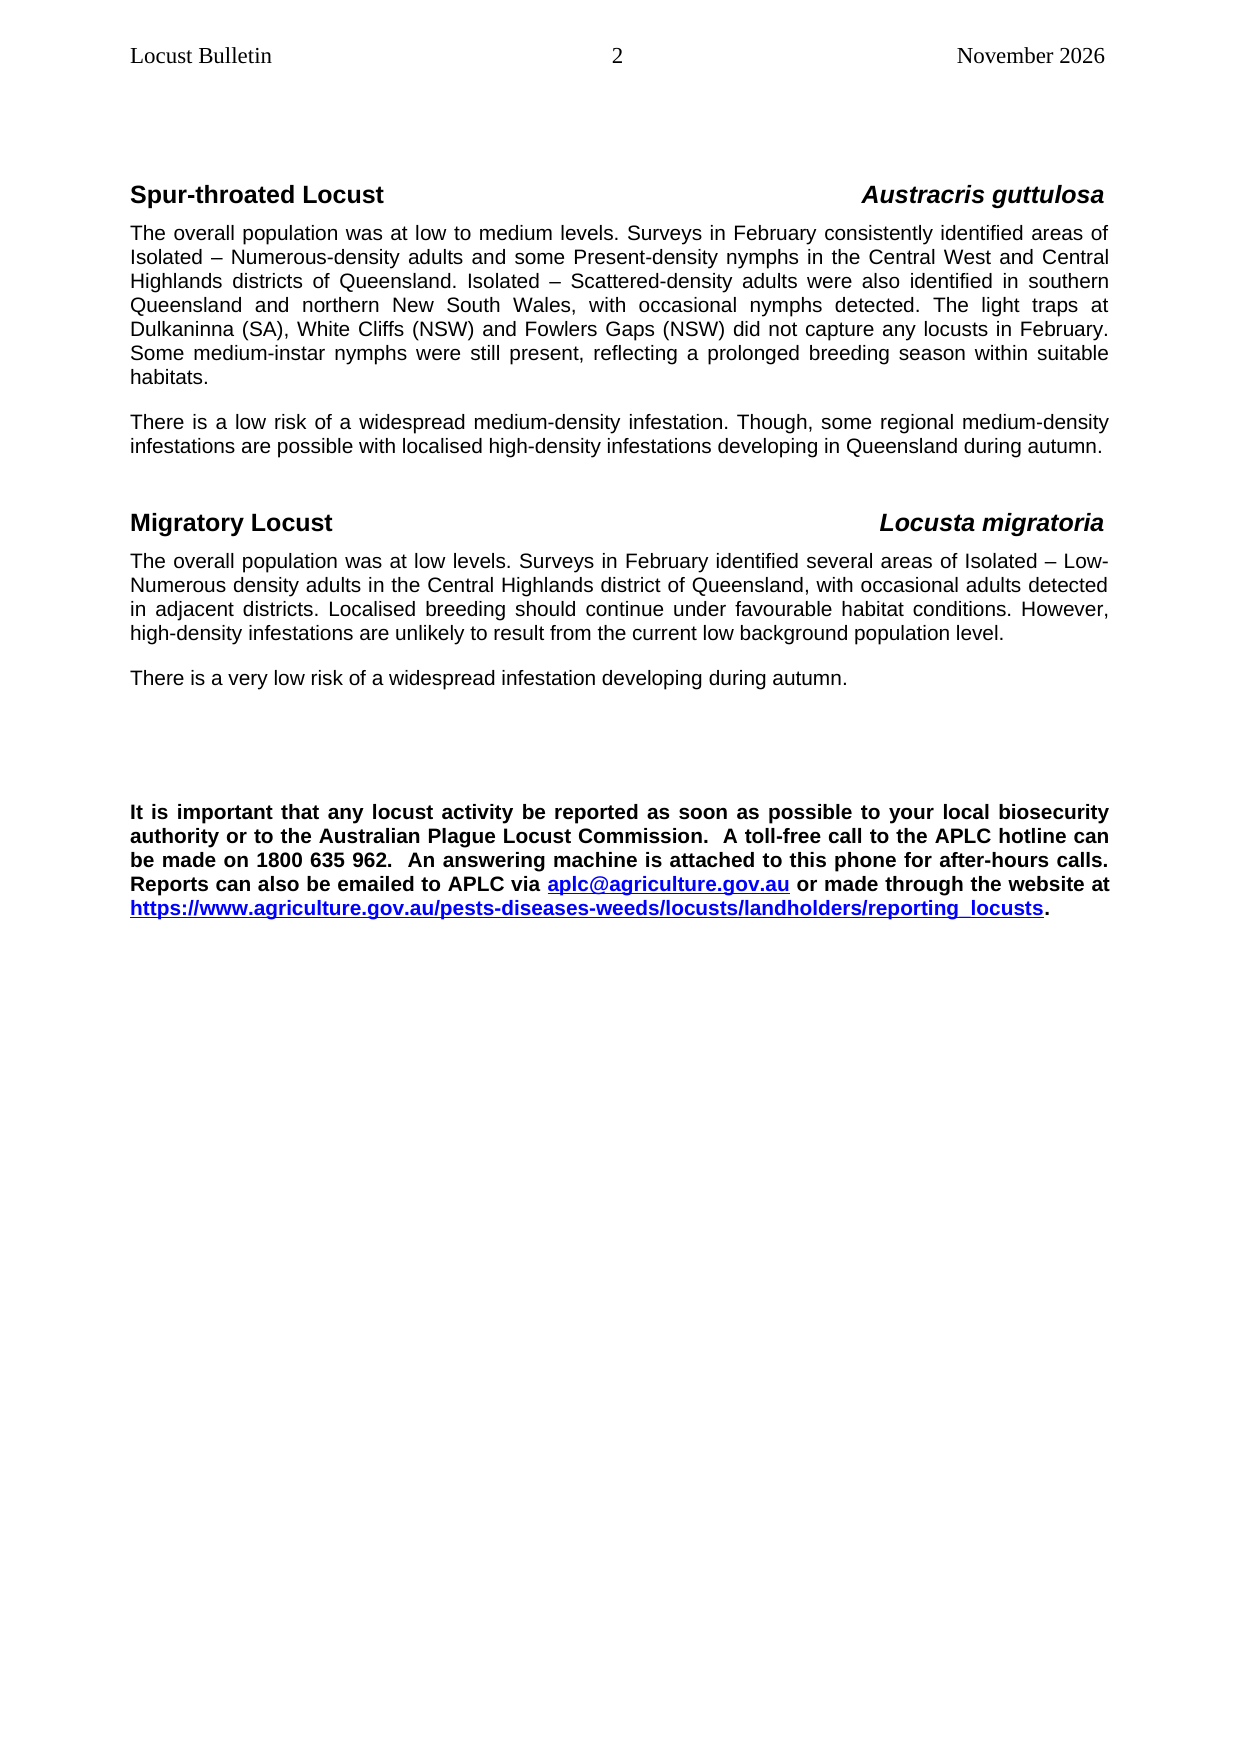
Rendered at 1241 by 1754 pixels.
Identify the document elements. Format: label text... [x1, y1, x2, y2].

text There is a very low risk of a widespread infestation developing during autumn. [130, 666, 1110, 689]
text The overall population was at low to medium levels. Surveys in February consistently identified areas of Isolated – Numerous-density adults and some Present-density nymphs in the Central West and Central Highlands districts of Queensland. Isolated – Scattered-density adults were also identified in southern Queensland and northern New South Wales, with occasional nymphs detected. The light traps at Dulkaninna (SA), White Cliffs (NSW) and Fowlers Gaps (NSW) did not capture any locusts in February. Some medium-instar nymphs were still present, reflecting a prolonged breeding season within suitable habitats. [130, 221, 1110, 389]
subtitle Migratory Locust Locusta migratoria [130, 508, 1110, 536]
text There is a low risk of a widespread medium-density infestation. Though, some regional medium-density infestations are possible with localised high-density infestations developing in Queensland during autumn. [130, 410, 1110, 458]
subtitle Spur-throated Locust Austracris guttulosa [130, 180, 1110, 209]
text The overall population was at low levels. Surveys in February identified several areas of Isolated – Low-Numerous density adults in the Central Highlands district of Queensland, with occasional adults detected in adjacent districts. Localised breeding should continue under favourable habitat conditions. However, high-density infestations are unlikely to result from the current low background population level. [130, 549, 1110, 645]
text It is important that any locust activity be reported as soon as possible to your local biosecurity authority or to the Australian Plague Locust Commission. A toll-free call to the APLC hotline can be made on 1800 635 962. An answering machine is attached to this phone for after-hours calls. Reports can also be emailed to APLC via aplc@agriculture.gov.au or made through the website at https://www.agriculture.gov.au/pests-diseases-weeds/locusts/landholders/reporting_locusts. [130, 800, 1110, 920]
